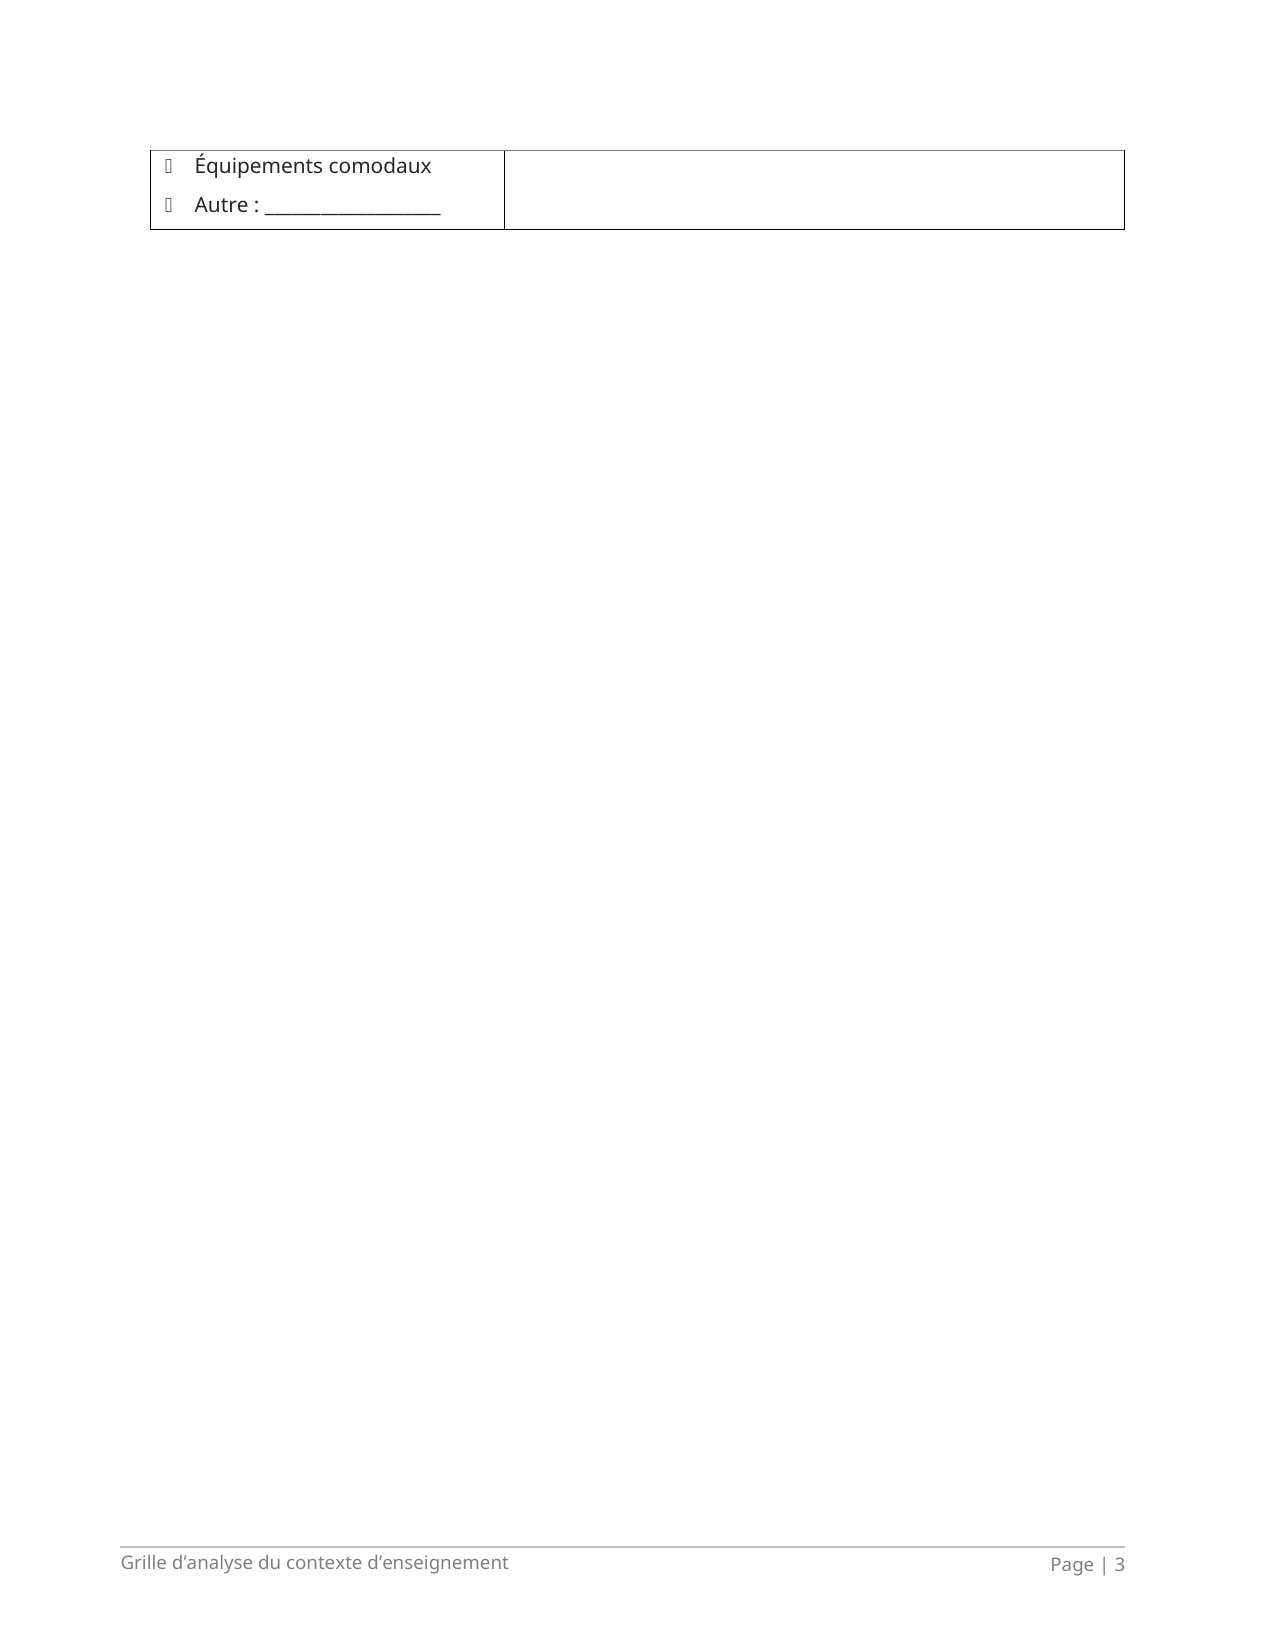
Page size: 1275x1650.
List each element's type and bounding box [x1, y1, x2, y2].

table_cell [505, 151, 1124, 229]
table_cell [151, 151, 504, 229]
